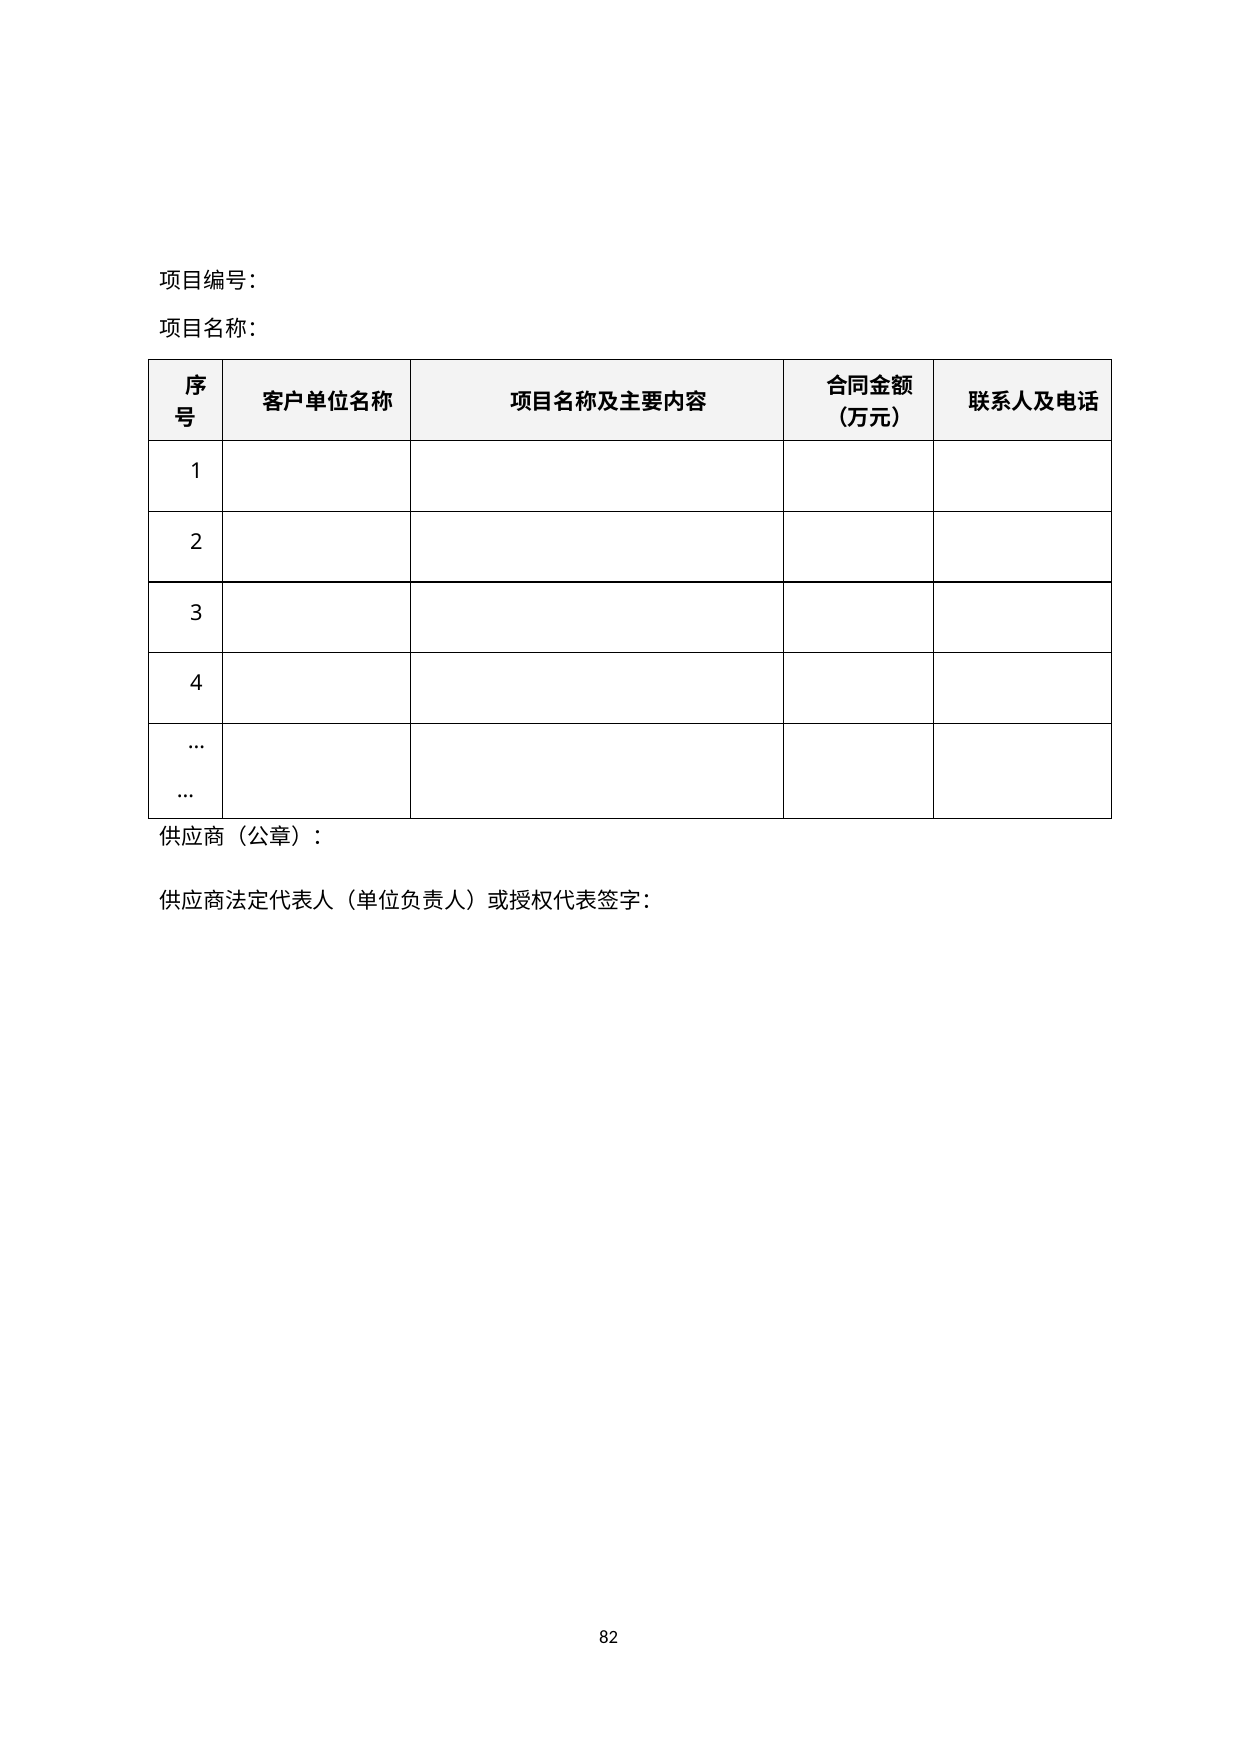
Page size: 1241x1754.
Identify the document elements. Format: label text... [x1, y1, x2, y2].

table_header 客户单位名称 [223, 360, 410, 440]
text 项目编号： [159, 263, 1081, 296]
table_cell [784, 512, 933, 581]
table_cell 2 [149, 512, 222, 581]
table_cell [784, 653, 933, 723]
table_cell [411, 583, 783, 652]
table_header 联系人及电话 [934, 360, 1111, 440]
table_cell 1 [149, 441, 222, 511]
text 供应商法定代表人（单位负责人）或授权代表签字： [159, 883, 1081, 915]
table_cell [934, 441, 1111, 511]
table_cell [411, 441, 783, 511]
table_cell [934, 724, 1111, 817]
table_cell [411, 653, 783, 723]
table_header 序号 [149, 360, 222, 440]
table_cell 4 [149, 653, 222, 723]
table_cell [411, 512, 783, 581]
table_cell [223, 724, 410, 817]
text 供应商（公章）： [159, 819, 1081, 851]
table_header 项目名称及主要内容 [411, 360, 783, 440]
table_cell [411, 724, 783, 817]
table_cell 3 [149, 583, 222, 652]
table_cell [934, 653, 1111, 723]
table_cell [784, 441, 933, 511]
table_cell [223, 512, 410, 581]
table_cell [934, 512, 1111, 581]
table_cell [784, 724, 933, 817]
table_cell …… [149, 724, 222, 817]
text 项目名称： [159, 311, 1081, 343]
table_cell [223, 583, 410, 652]
table_cell [223, 653, 410, 723]
table_header 合同金额 （万元） [784, 360, 933, 440]
table_cell [223, 441, 410, 511]
table_cell [784, 583, 933, 652]
table_cell [934, 583, 1111, 652]
